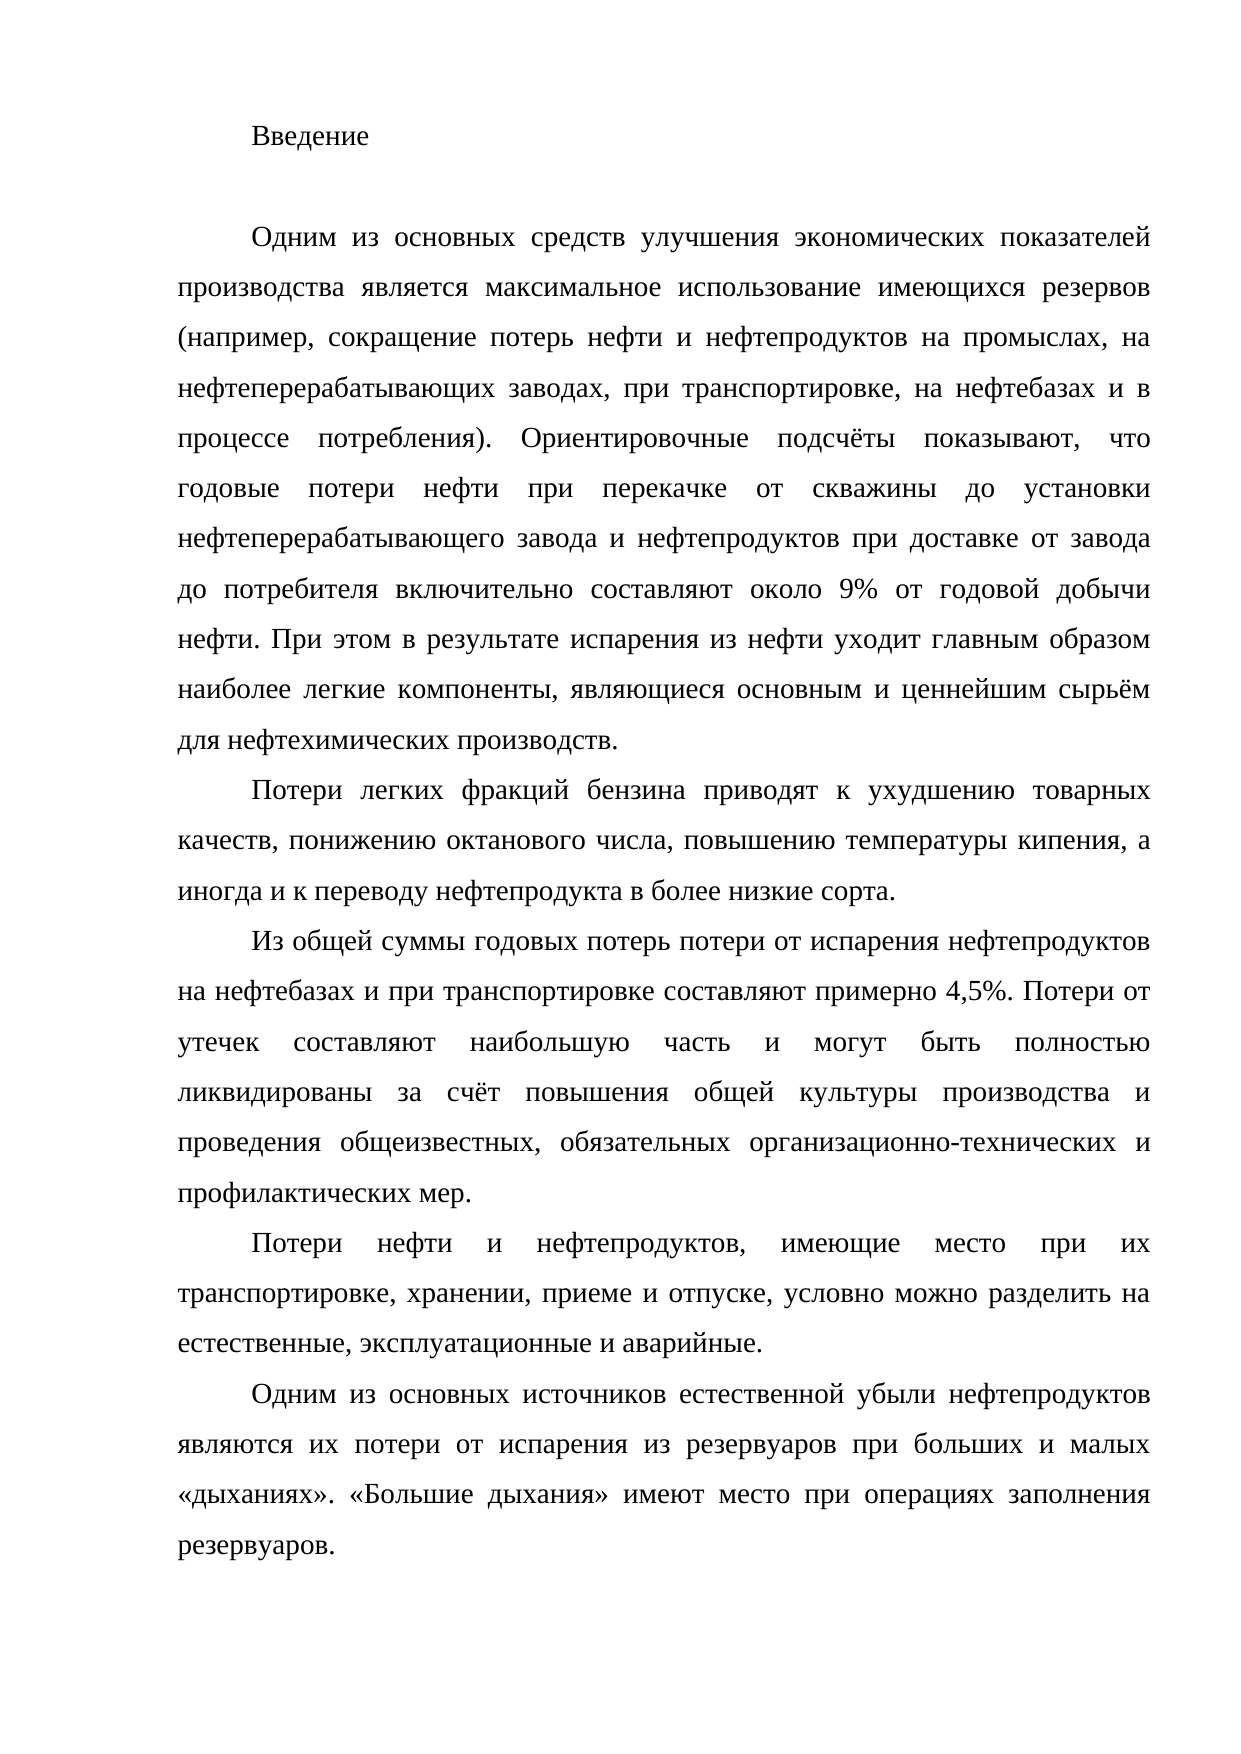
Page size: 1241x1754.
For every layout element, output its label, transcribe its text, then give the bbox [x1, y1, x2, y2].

text Одним из основных источников естественной убыли нефтепродуктов являются их потери от испарения из резервуаров при больших и малых «дыханиях». «Большие дыхания» имеют место при операциях заполнения резервуаров. [177, 1376, 1152, 1560]
text Потери нефти и нефтепродуктов, имеющие место при их транспортировке, хранении, приеме и отпуске, условно можно разделить на естественные, эксплуатационные и аварийные. [177, 1225, 1152, 1359]
text Потери легких фракций бензина приводят к ухудшению товарных качеств, понижению октанового числа, повышению температуры кипения, а иногда и к переводу нефтепродукта в более низкие сорта. [177, 772, 1152, 906]
text Одним из основных средств улучшения экономических показателей производства является максимальное использование имеющихся резервов (например, сокращение потерь нефти и нефтепродуктов на промыслах, на нефтеперерабатывающих заводах, при транспортировке, на нефтебазах и в процессе потребления). Ориентировочные подсчёты показывают, что годовые потери нефти при перекачке от скважины до установки нефтеперерабатывающего завода и нефтепродуктов при доставке от завода до потребителя включительно составляют около 9% от годовой добычи нефти. При этом в результате испарения из нефти уходит главным образом наиболее легкие компоненты, являющиеся основным и ценнейшим сырьём для нефтехимических производств. [177, 219, 1152, 755]
text Введение [177, 118, 1152, 152]
text Из общей суммы годовых потерь потери от испарения нефтепродуктов на нефтебазах и при транспортировке составляют примерно 4,5%. Потери от утечек составляют наибольшую часть и могут быть полностью ликвидированы за счёт повышения общей культуры производства и проведения общеизвестных, обязательных организационно-технических и профилактических мер. [177, 923, 1152, 1208]
